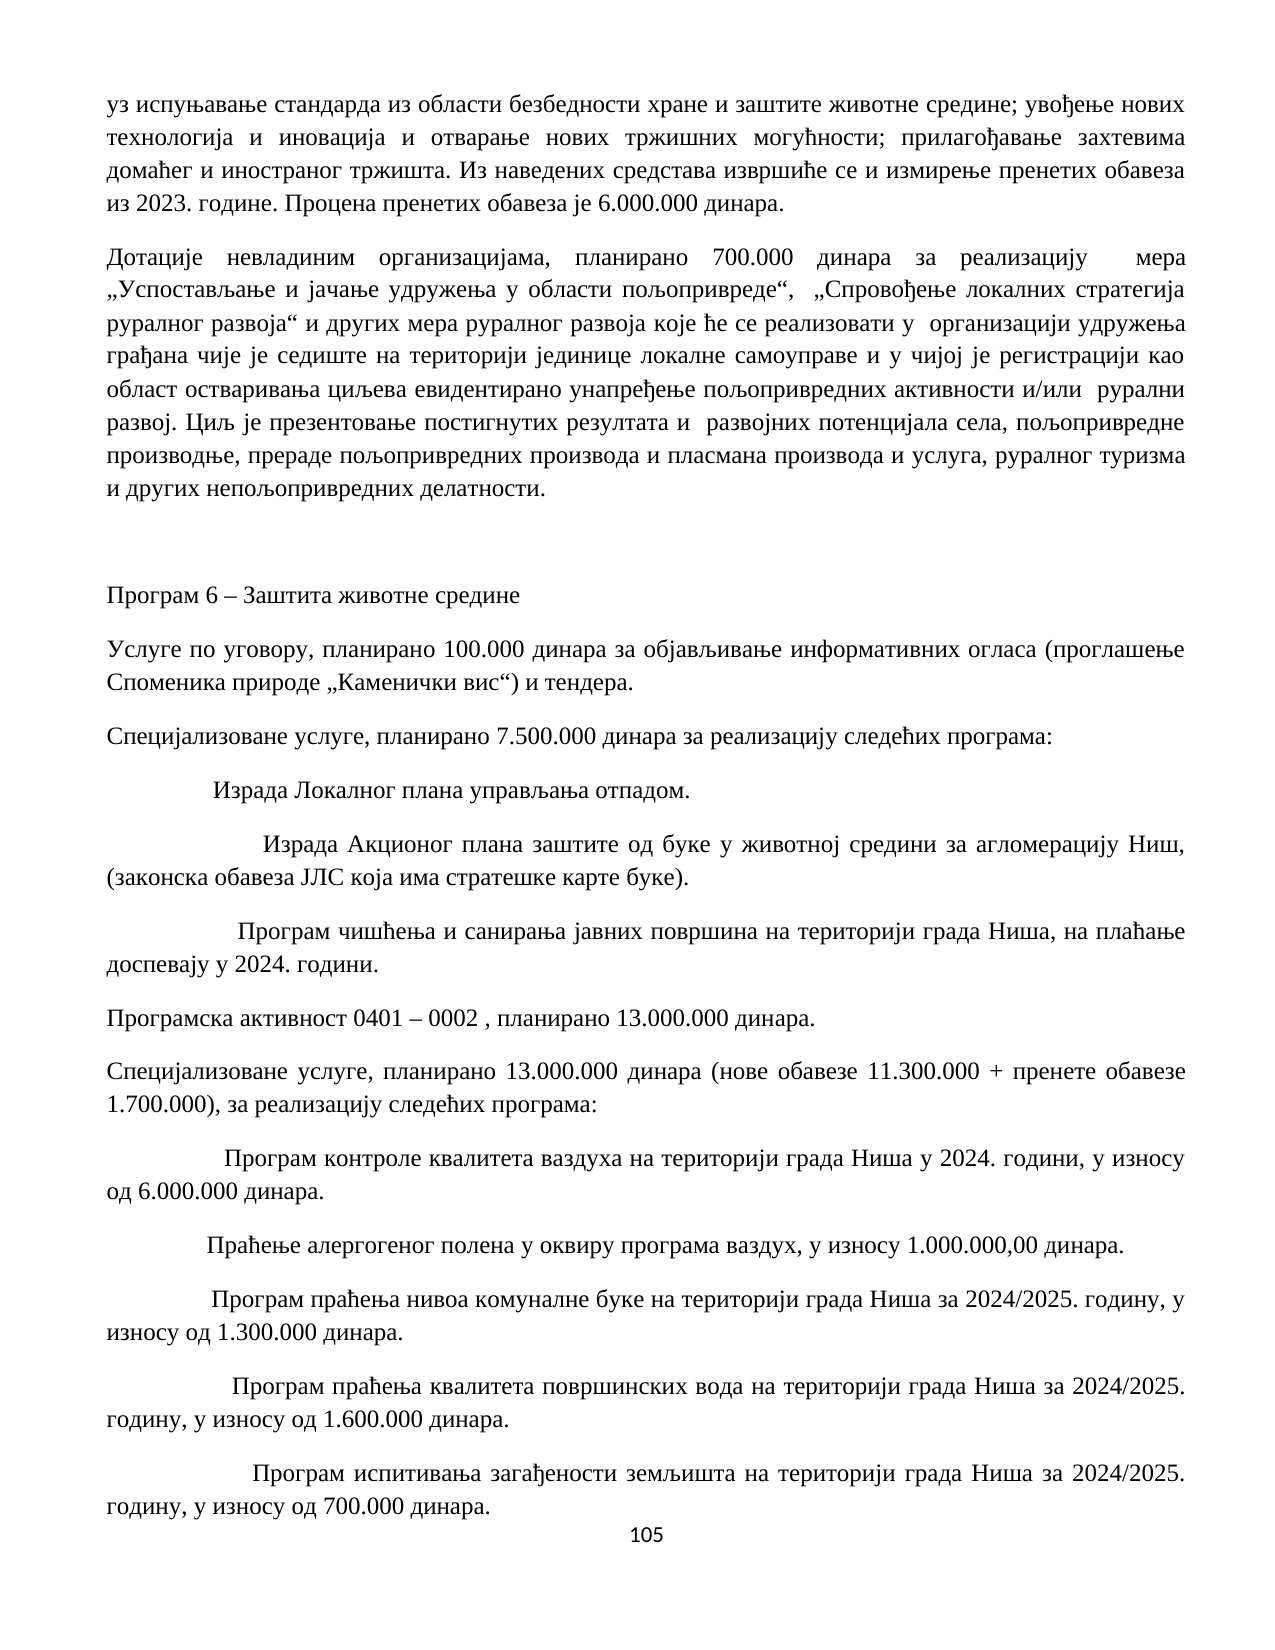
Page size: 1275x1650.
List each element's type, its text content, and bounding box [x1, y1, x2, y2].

text Програм праћења нивоа комуналне буке на територији града Ниша за 2024/2025. годину, у износу од 1.300.000 динара. [106, 1284, 1186, 1346]
text Услуге по уговору, планирано 100.000 динара за објављивање информативних огласа (проглашење Споменика природе „Каменички вис“) и тендера. [106, 634, 1186, 696]
text Израда Локалног плана управљања отпадом. [106, 775, 1186, 804]
text Програм чишћења и санирања јавних површина на територији града Ниша, на плаћање доспевају у 2024. години. [106, 916, 1186, 977]
text Специјализоване услуге, планирано 13.000.000 динара (нове обавезе 11.300.000 + пренете обавезе 1.700.000), за реализацију следећих програма: [106, 1056, 1186, 1118]
text Праћење алергогеног полена у оквиру програма ваздух, у износу 1.000.000,00 динара. [106, 1230, 1186, 1259]
text Програмска активност 0401 – 0002 , планирано 13.000.000 динара. [106, 1003, 1186, 1031]
text Програм 6 – Заштита животне средине [106, 580, 1186, 609]
text Програм контроле квалитета ваздуха на територији града Ниша у 2024. години, у износу од 6.000.000 динара. [106, 1143, 1186, 1205]
text Програм праћења квалитета површинских вода на територији града Ниша за 2024/2025. годину, у износу од 1.600.000 динара. [106, 1371, 1186, 1433]
text Програм испитивања загађености земљишта на територији града Ниша за 2024/2025. годину, у износу од 700.000 динара. [106, 1458, 1186, 1519]
text Специјализоване услуге, планирано 7.500.000 динара за реализацију следећих програма: [106, 721, 1186, 750]
text Дотације невладиним организацијама, планирано 700.000 динара за реализацију мера „Успостављање и јачање удружења у области пољопривреде“, „Спровођење локалних стратегија руралног развоја“ и других мера руралног развоја које ће се реализовати у организацији удружења грађана чије је седиште на територији јединице локалне самоуправе и у чијој је регистрацији као област остваривања циљева евидентирано унапређење пољопривредних активности и/или рурални развој. Циљ је презентовање постигнутих резултата и развојних потенцијала села, пољопривредне производње, прераде пољопривредних производа и пласмана производа и услуга, руралног туризма и других непољопривредних делатности. [106, 242, 1186, 501]
text Израда Акционог плана заштите од буке у животној средини за агломерацију Ниш, (законска обавеза ЈЛС која има стратешке карте буке). [106, 829, 1186, 891]
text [106, 89, 1186, 216]
